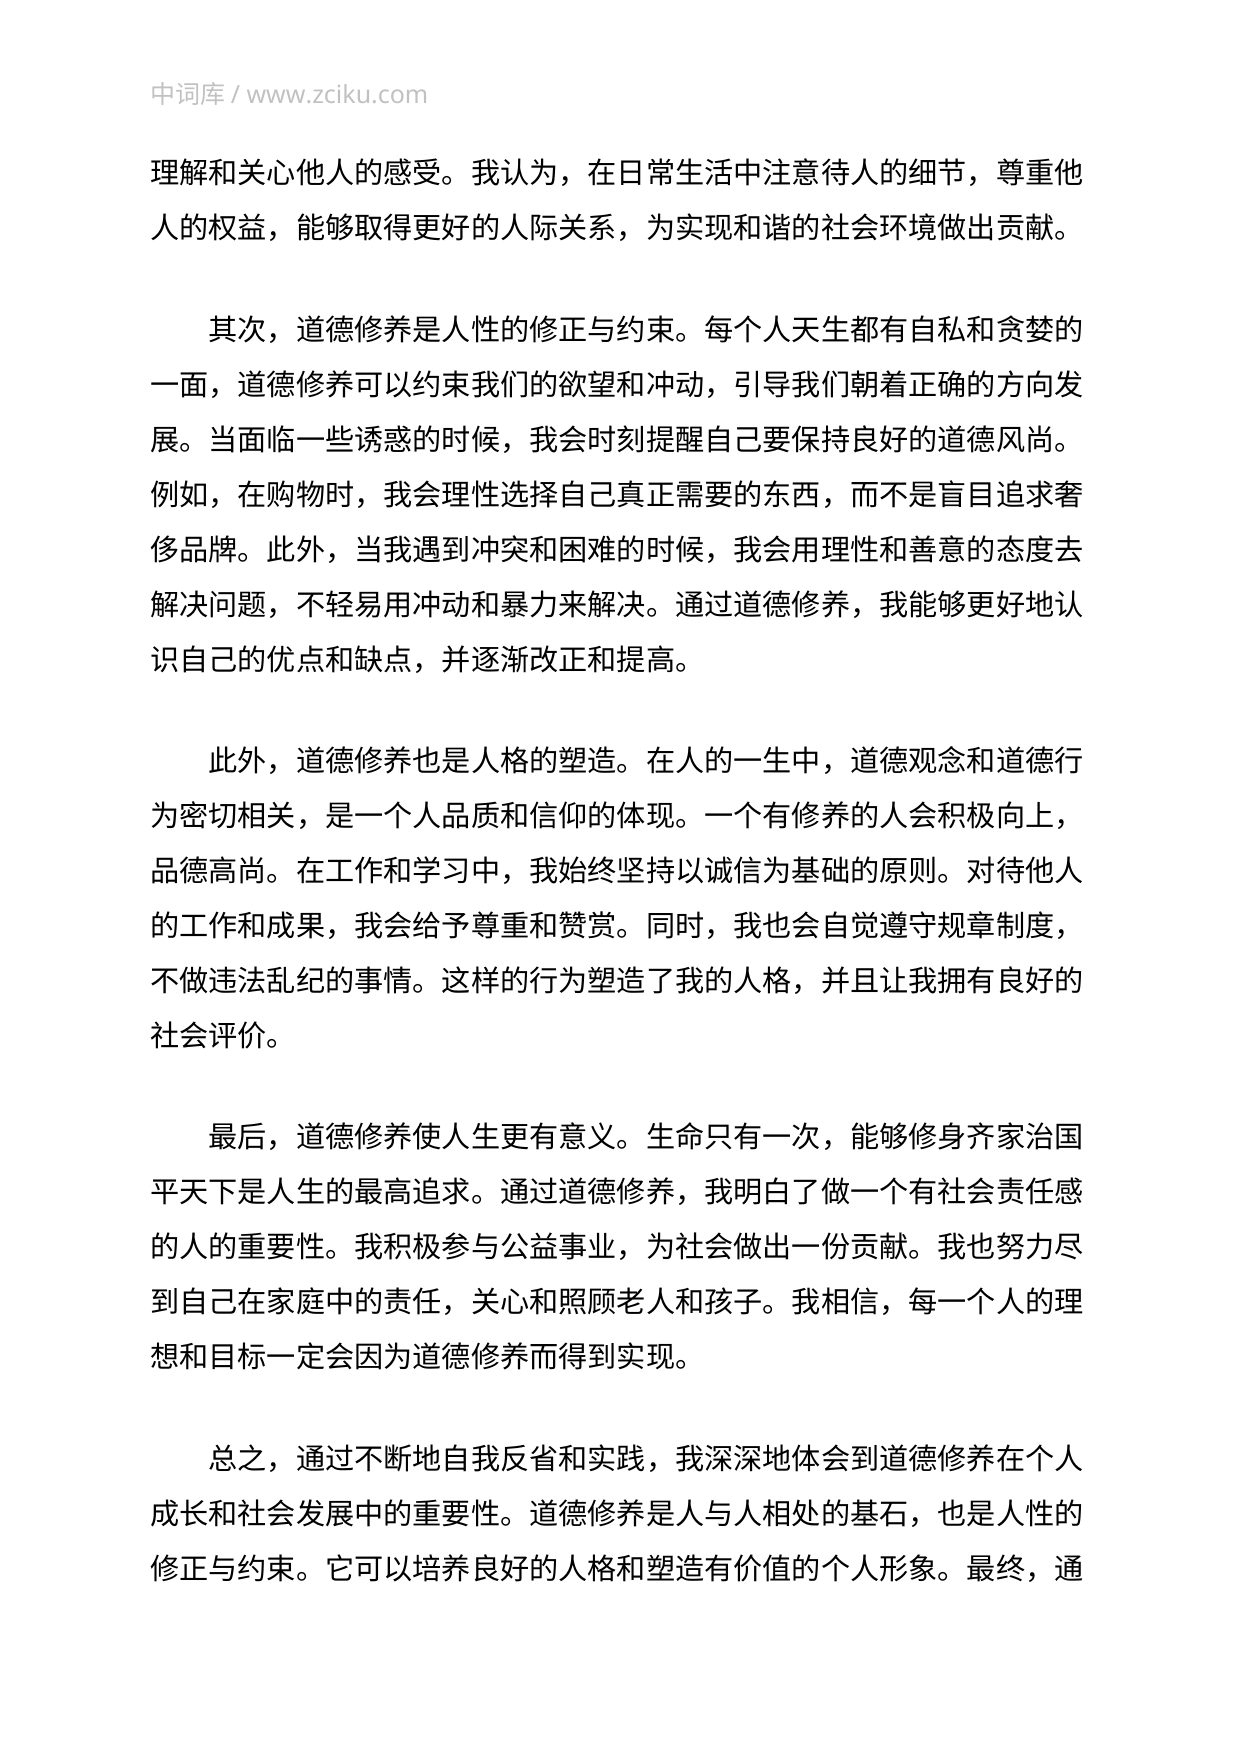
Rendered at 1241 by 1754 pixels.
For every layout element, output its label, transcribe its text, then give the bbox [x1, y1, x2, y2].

text 最后，道德修养使人生更有意义。生命只有一次，能够修身齐家治国平天下是人生的最高追求。通过道德修养，我明白了做一个有社会责任感的人的重要性。我积极参与公益事业，为社会做出一份贡献。我也努力尽到自己在家庭中的责任，关心和照顾老人和孩子。我相信，每一个人的理想和目标一定会因为道德修养而得到实现。 [150, 1114, 1090, 1376]
text 其次，道德修养是人性的修正与约束。每个人天生都有自私和贪婪的一面，道德修养可以约束我们的欲望和冲动，引导我们朝着正确的方向发展。当面临一些诱惑的时候，我会时刻提醒自己要保持良好的道德风尚。例如，在购物时，我会理性选择自己真正需要的东西，而不是盲目追求奢侈品牌。此外，当我遇到冲突和困难的时候，我会用理性和善意的态度去解决问题，不轻易用冲动和暴力来解决。通过道德修养，我能够更好地认识自己的优点和缺点，并逐渐改正和提高。 [150, 307, 1090, 678]
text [150, 1435, 1090, 1587]
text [150, 150, 1090, 247]
text 此外，道德修养也是人格的塑造。在人的一生中，道德观念和道德行为密切相关，是一个人品质和信仰的体现。一个有修养的人会积极向上，品德高尚。在工作和学习中，我始终坚持以诚信为基础的原则。对待他人的工作和成果，我会给予尊重和赞赏。同时，我也会自觉遵守规章制度，不做违法乱纪的事情。这样的行为塑造了我的人格，并且让我拥有良好的社会评价。 [150, 738, 1090, 1054]
